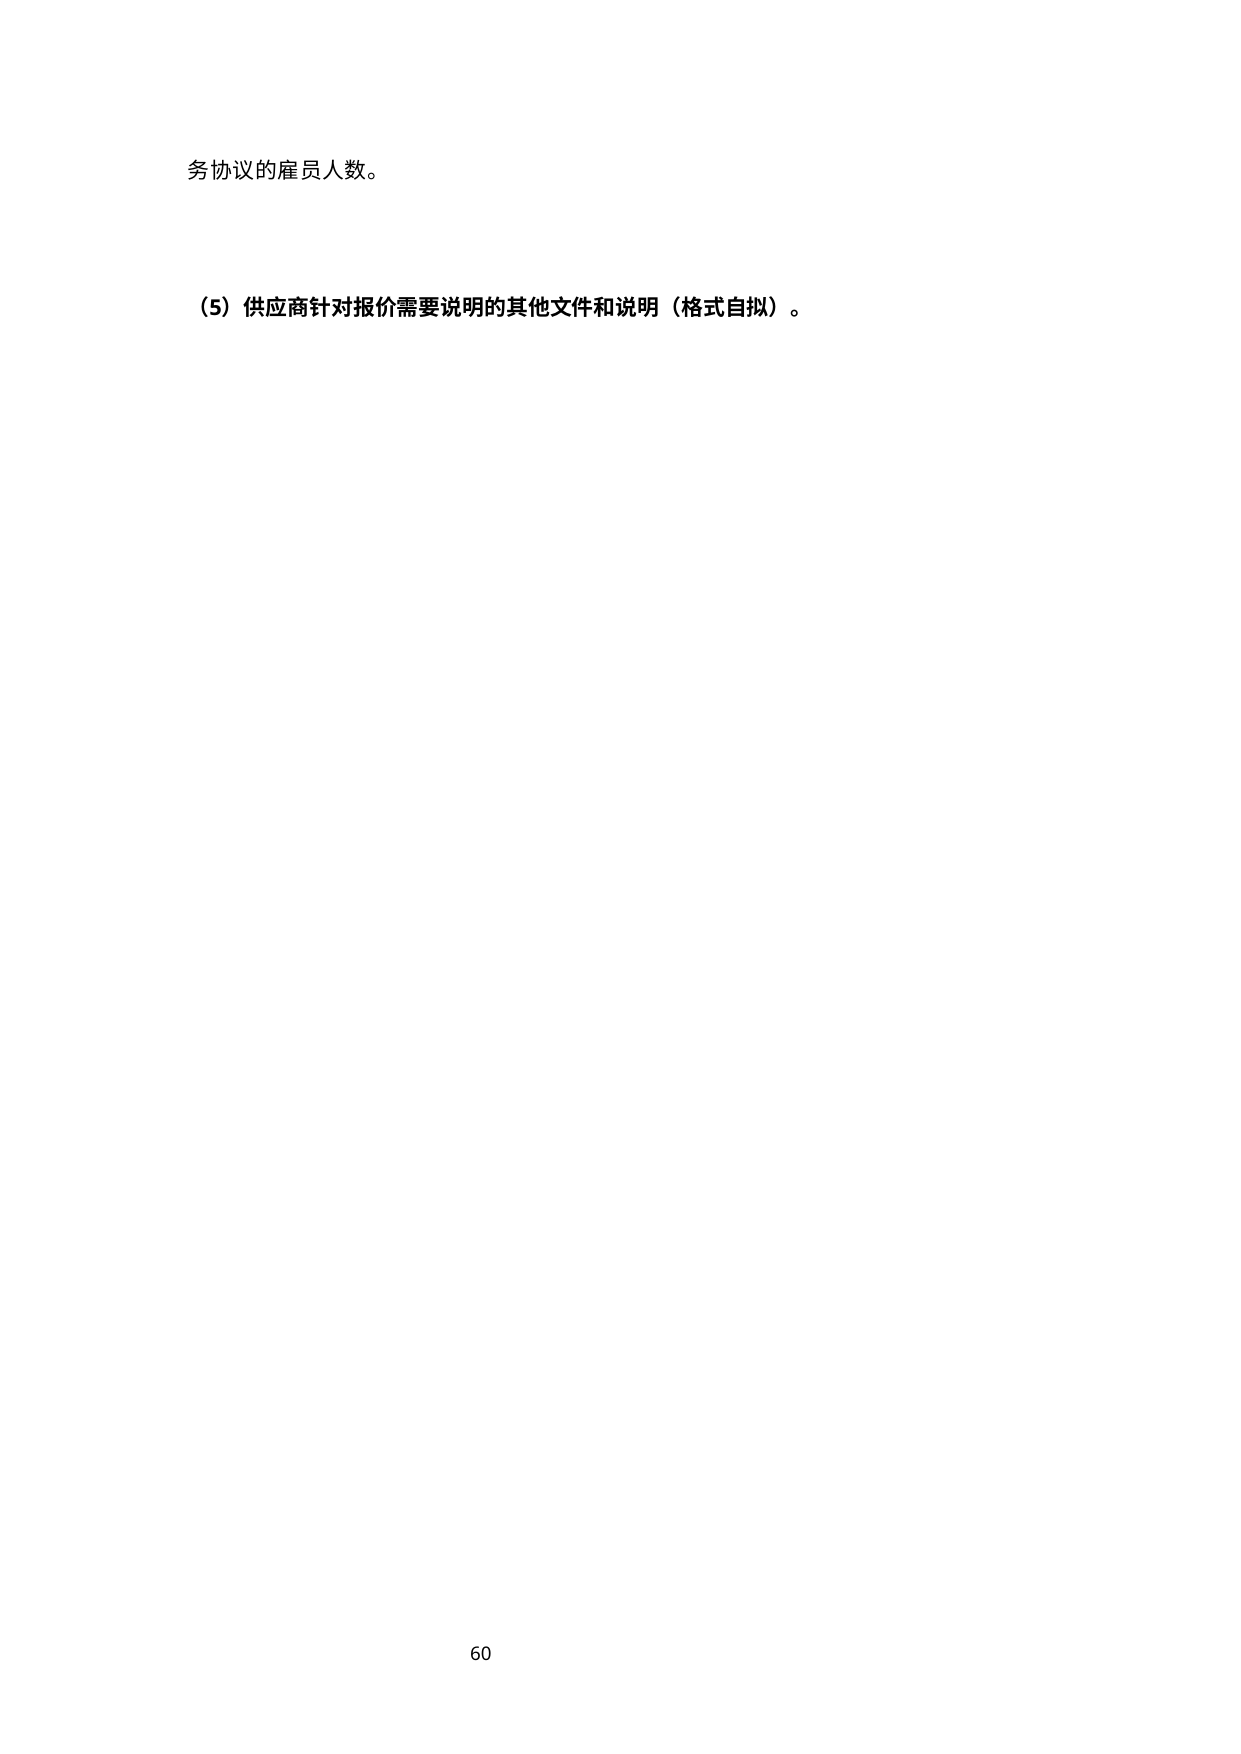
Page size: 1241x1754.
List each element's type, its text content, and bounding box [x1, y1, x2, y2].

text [187, 153, 1053, 185]
text （5）供应商针对报价需要说明的其他文件和说明（格式自拟）。 [187, 290, 1053, 322]
